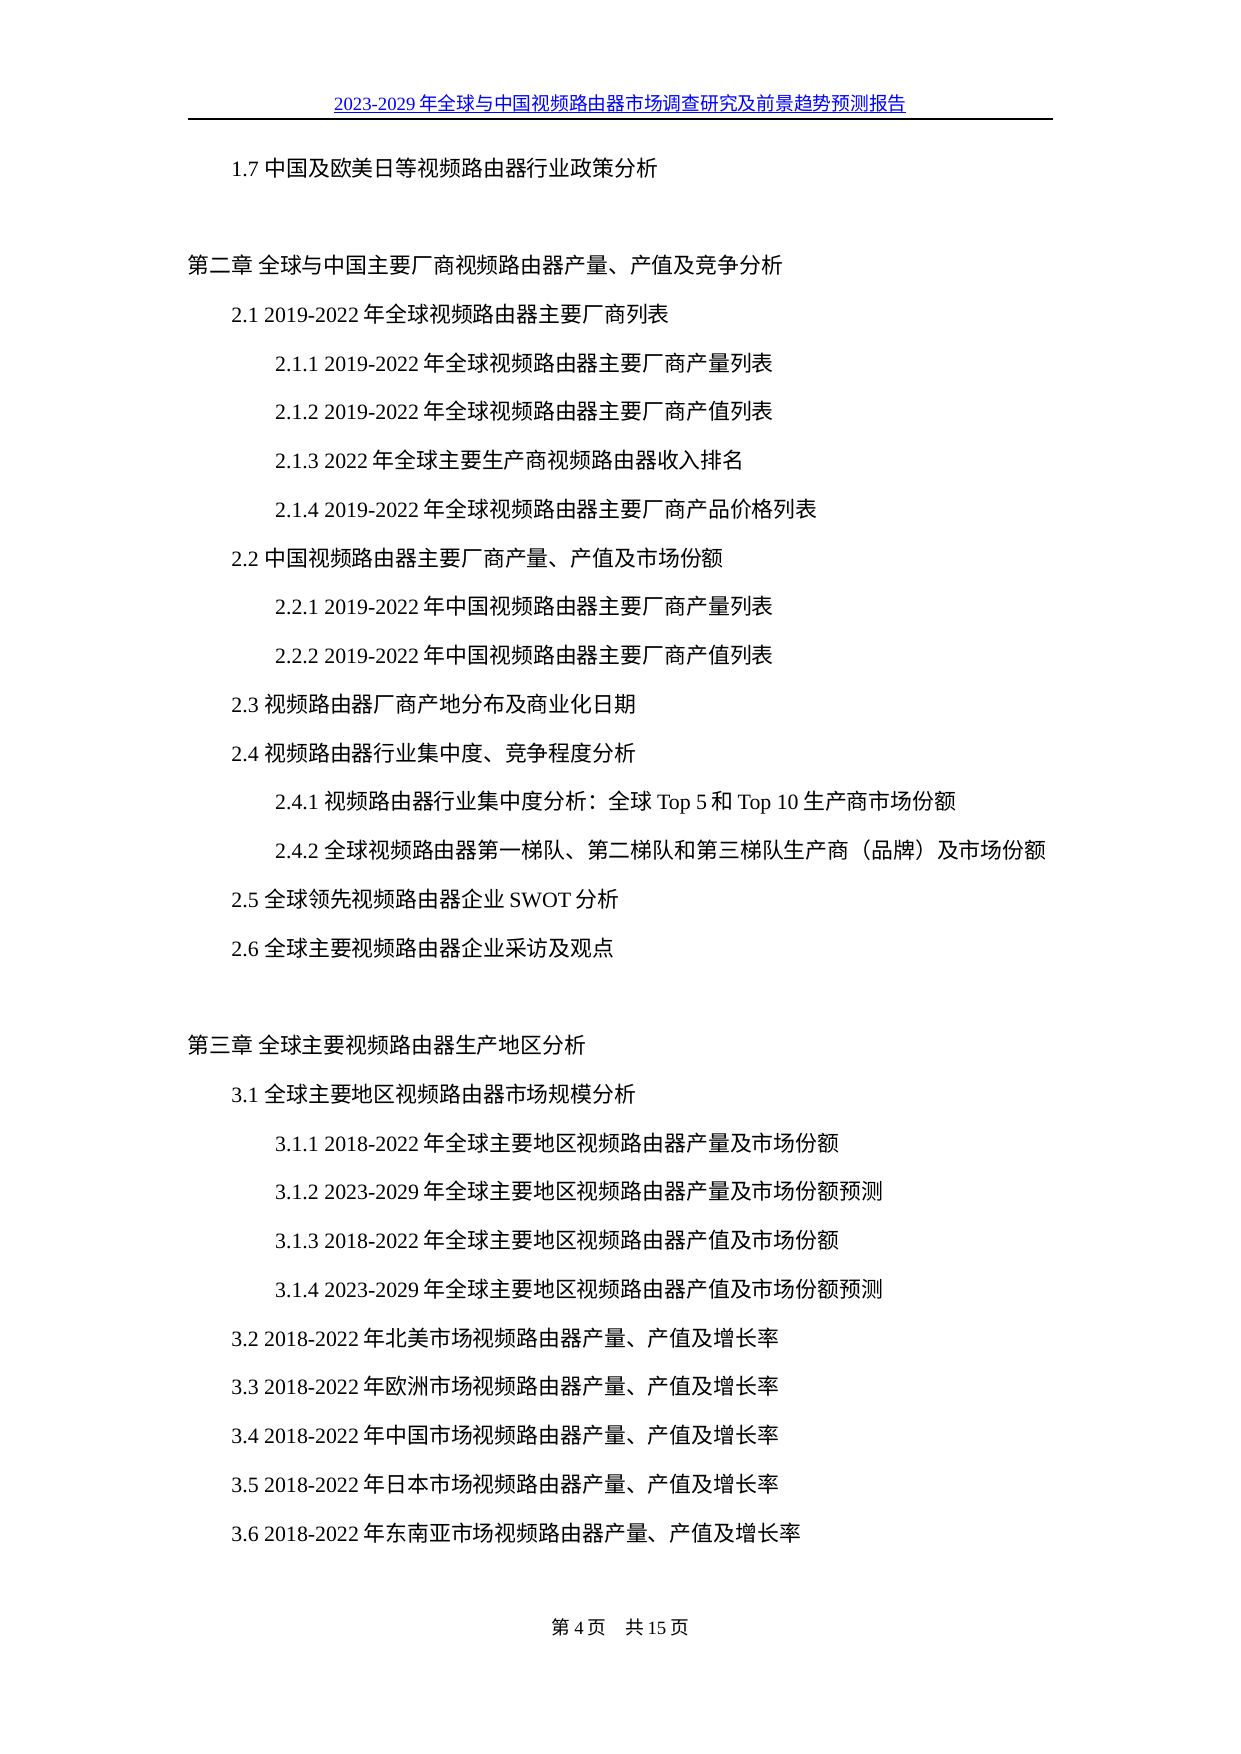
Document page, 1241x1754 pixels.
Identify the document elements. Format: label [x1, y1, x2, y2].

text [187, 150, 1053, 1548]
